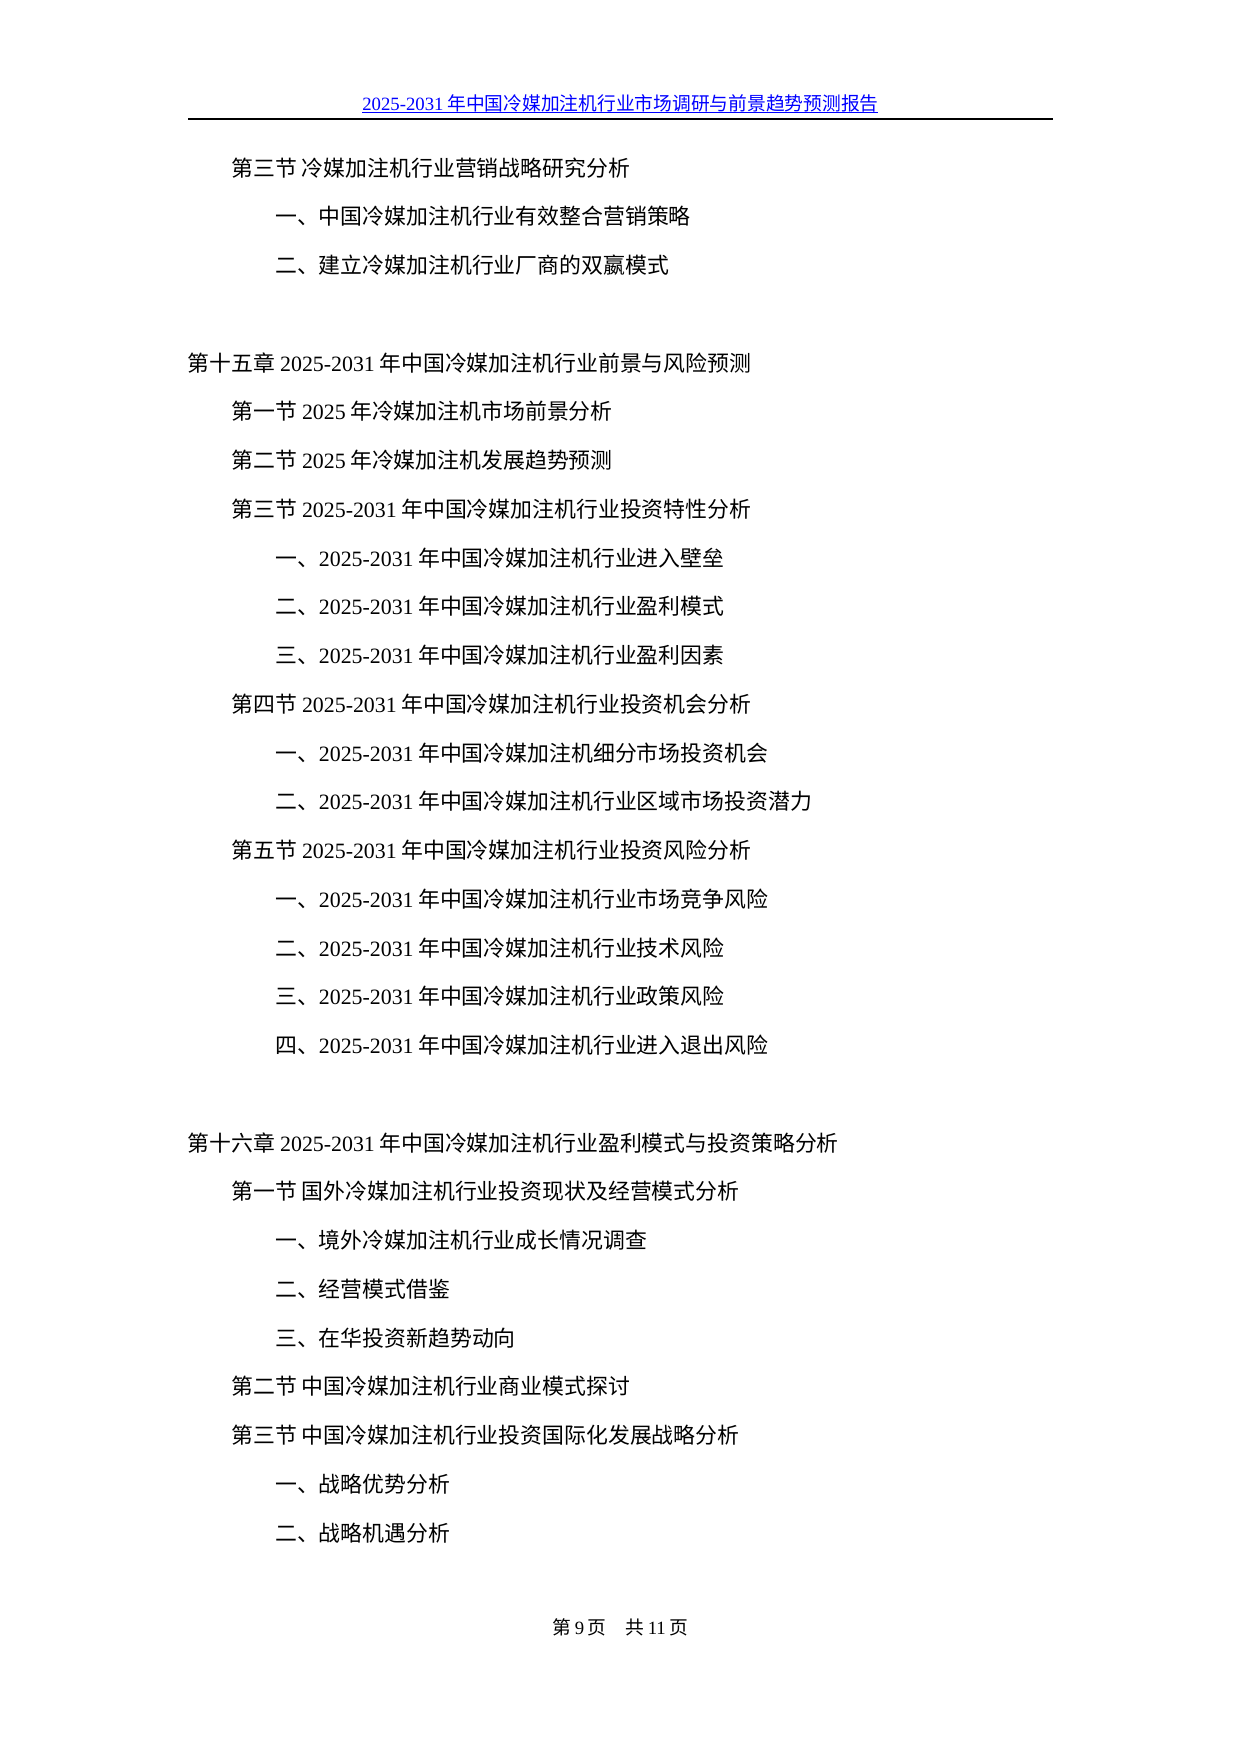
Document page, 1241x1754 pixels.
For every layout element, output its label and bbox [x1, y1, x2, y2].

text [187, 150, 1053, 1548]
